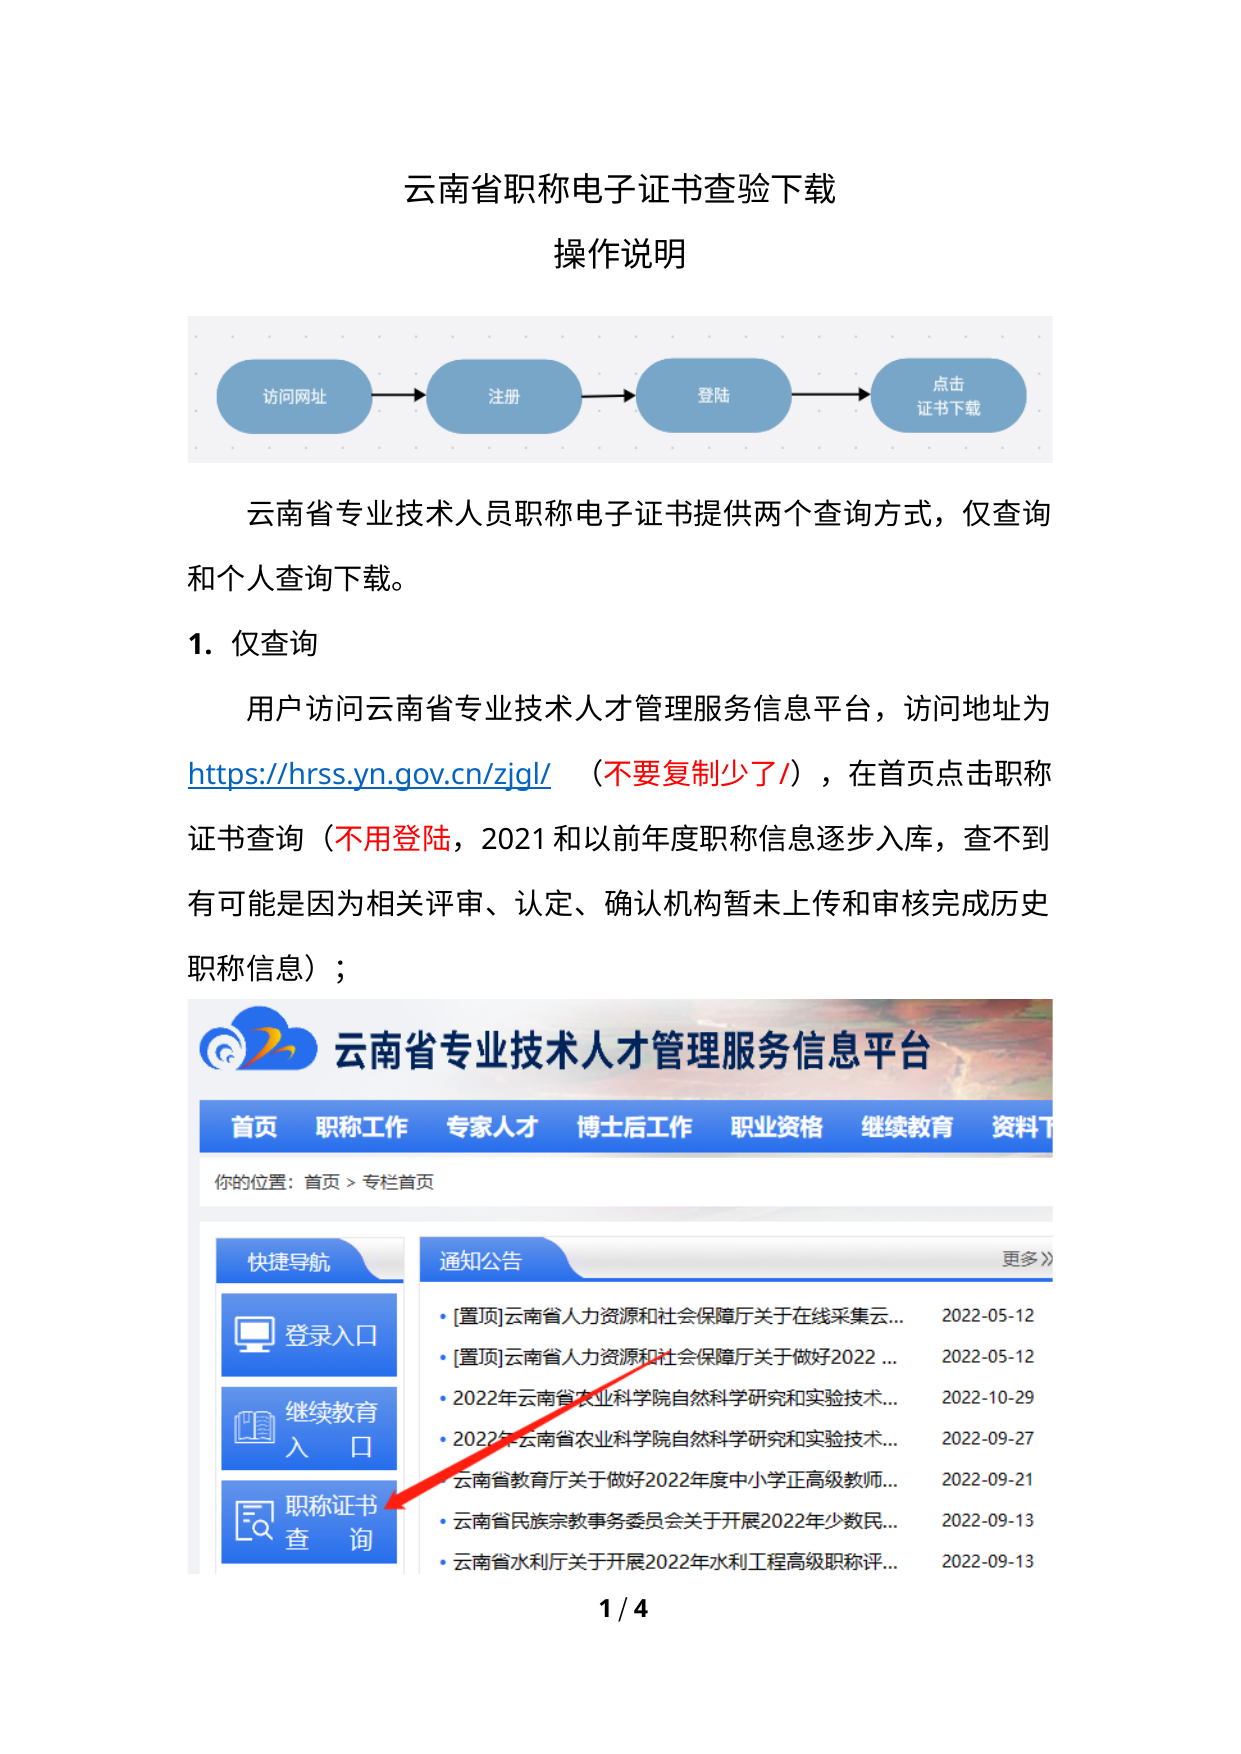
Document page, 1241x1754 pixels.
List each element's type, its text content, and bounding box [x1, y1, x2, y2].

list 仅查询 [187, 609, 1053, 674]
picture [187, 999, 1053, 1574]
text 操作说明 [187, 219, 1053, 284]
text 用户访问云南省专业技术人才管理服务信息平台，访问地址为 https://hrss.yn.gov.cn/zjgl/ （不要复制少了/），在首页点击职称证书查询（不用登陆，2021和以前年度职称信息逐步入库，查不到有可能是因为相关评审、认定、确认机构暂未上传和审核完成历史职称信息）； [187, 674, 1053, 999]
picture [187, 316, 1053, 463]
text 云南省专业技术人员职称电子证书提供两个查询方式，仅查询和个人查询下载。 [187, 479, 1053, 609]
text 云南省职称电子证书查验下载 [187, 154, 1053, 219]
